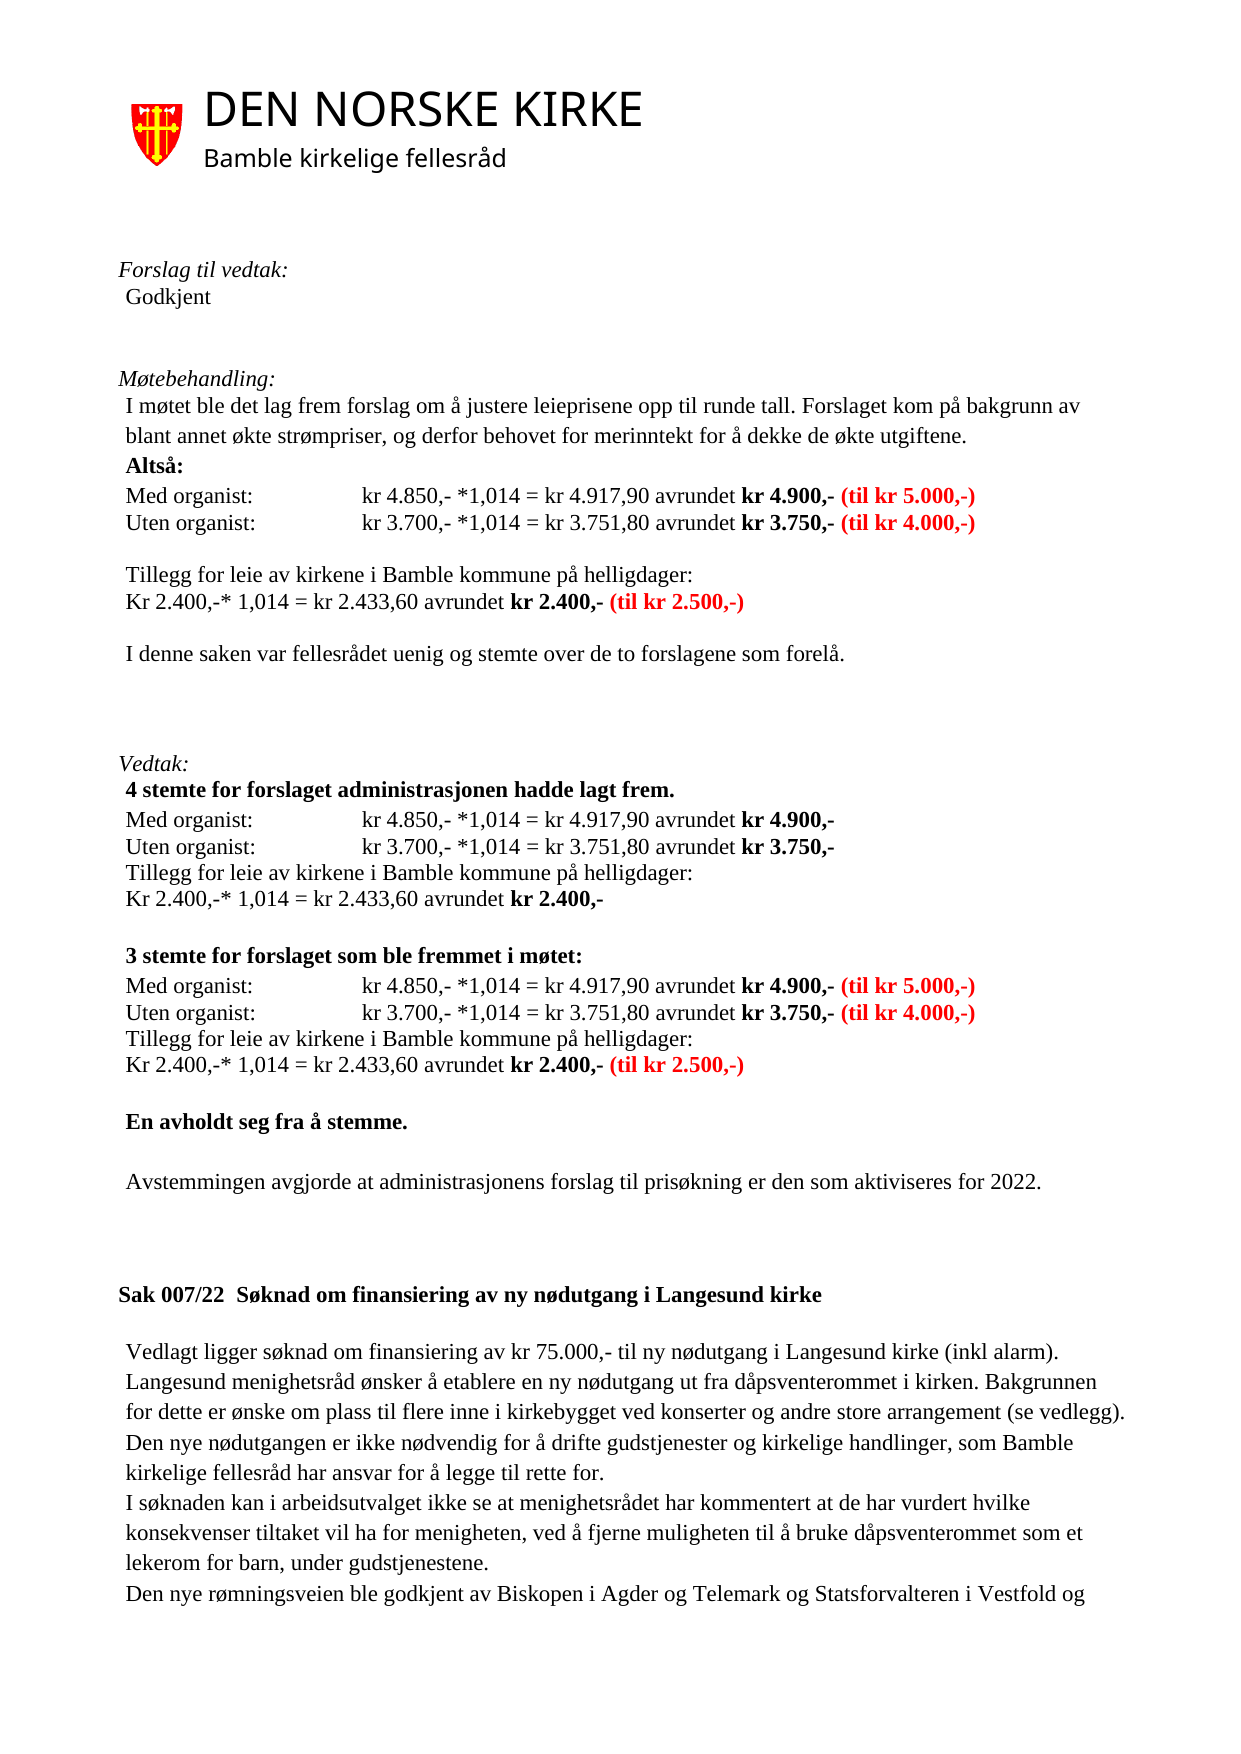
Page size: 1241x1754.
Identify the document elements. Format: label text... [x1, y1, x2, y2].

table_header 4 stemte for forslaget administrasjonen hadde lagt frem. Med organist: kr 4.850,- *1,014 = kr 4.917,90 avrundet kr 4.900,- Uten organist: kr 3.700,- *1,014 = kr 3.751,80 avrundet kr 3.750,- Tillegg for leie av kirkene i Bamble kommune på helligdager: Kr 2.400,-* 1,014 = kr 2.433,60 avrundet kr 2.400,- 3 stemte for forslaget som ble fremmet i møtet: Med organist: kr 4.850,- *1,014 = kr 4.917,90 avrundet kr 4.900,- (til kr 5.000,-) Uten organist: kr 3.700,- *1,014 = kr 3.751,80 avrundet kr 3.750,- (til kr 4.000,-) Tillegg for leie av kirkene i Bamble kommune på helligdager: Kr 2.400,-* 1,014 = kr 2.433,60 avrundet kr 2.400,- (til kr 2.500,-) En avholdt seg fra å stemme. Avstemmingen avgjorde at administrasjonens forslag til prisøkning er den som aktiviseres for 2022. [118, 776, 1137, 1229]
text Forslag til vedtak: [118, 256, 1122, 283]
text Vedtak: [118, 750, 1122, 776]
table_header Godkjent [118, 283, 1137, 313]
table_header I møtet ble det lag frem forslag om å justere leieprisene opp til runde tall. Forslaget kom på bakgrunn av blant annet økte strømpriser, og derfor behovet for merinntekt for å dekke de økte utgiftene. Altså: Med organist: kr 4.850,- *1,014 = kr 4.917,90 avrundet kr 4.900,- (til kr 5.000,-) Uten organist: kr 3.700,- *1,014 = kr 3.751,80 avrundet kr 3.750,- (til kr 4.000,-) Tillegg for leie av kirkene i Bamble kommune på helligdager: Kr 2.400,-* 1,014 = kr 2.433,60 avrundet kr 2.400,- (til kr 2.500,-) I denne saken var fellesrådet uenig og stemte over de to forslagene som forelå. [118, 392, 1137, 697]
text Sak 007/22 Søknad om finansiering av ny nødutgang i Langesund kirke [118, 1281, 1122, 1308]
text Møtebehandling: [118, 365, 1122, 392]
picture [131, 103, 183, 167]
